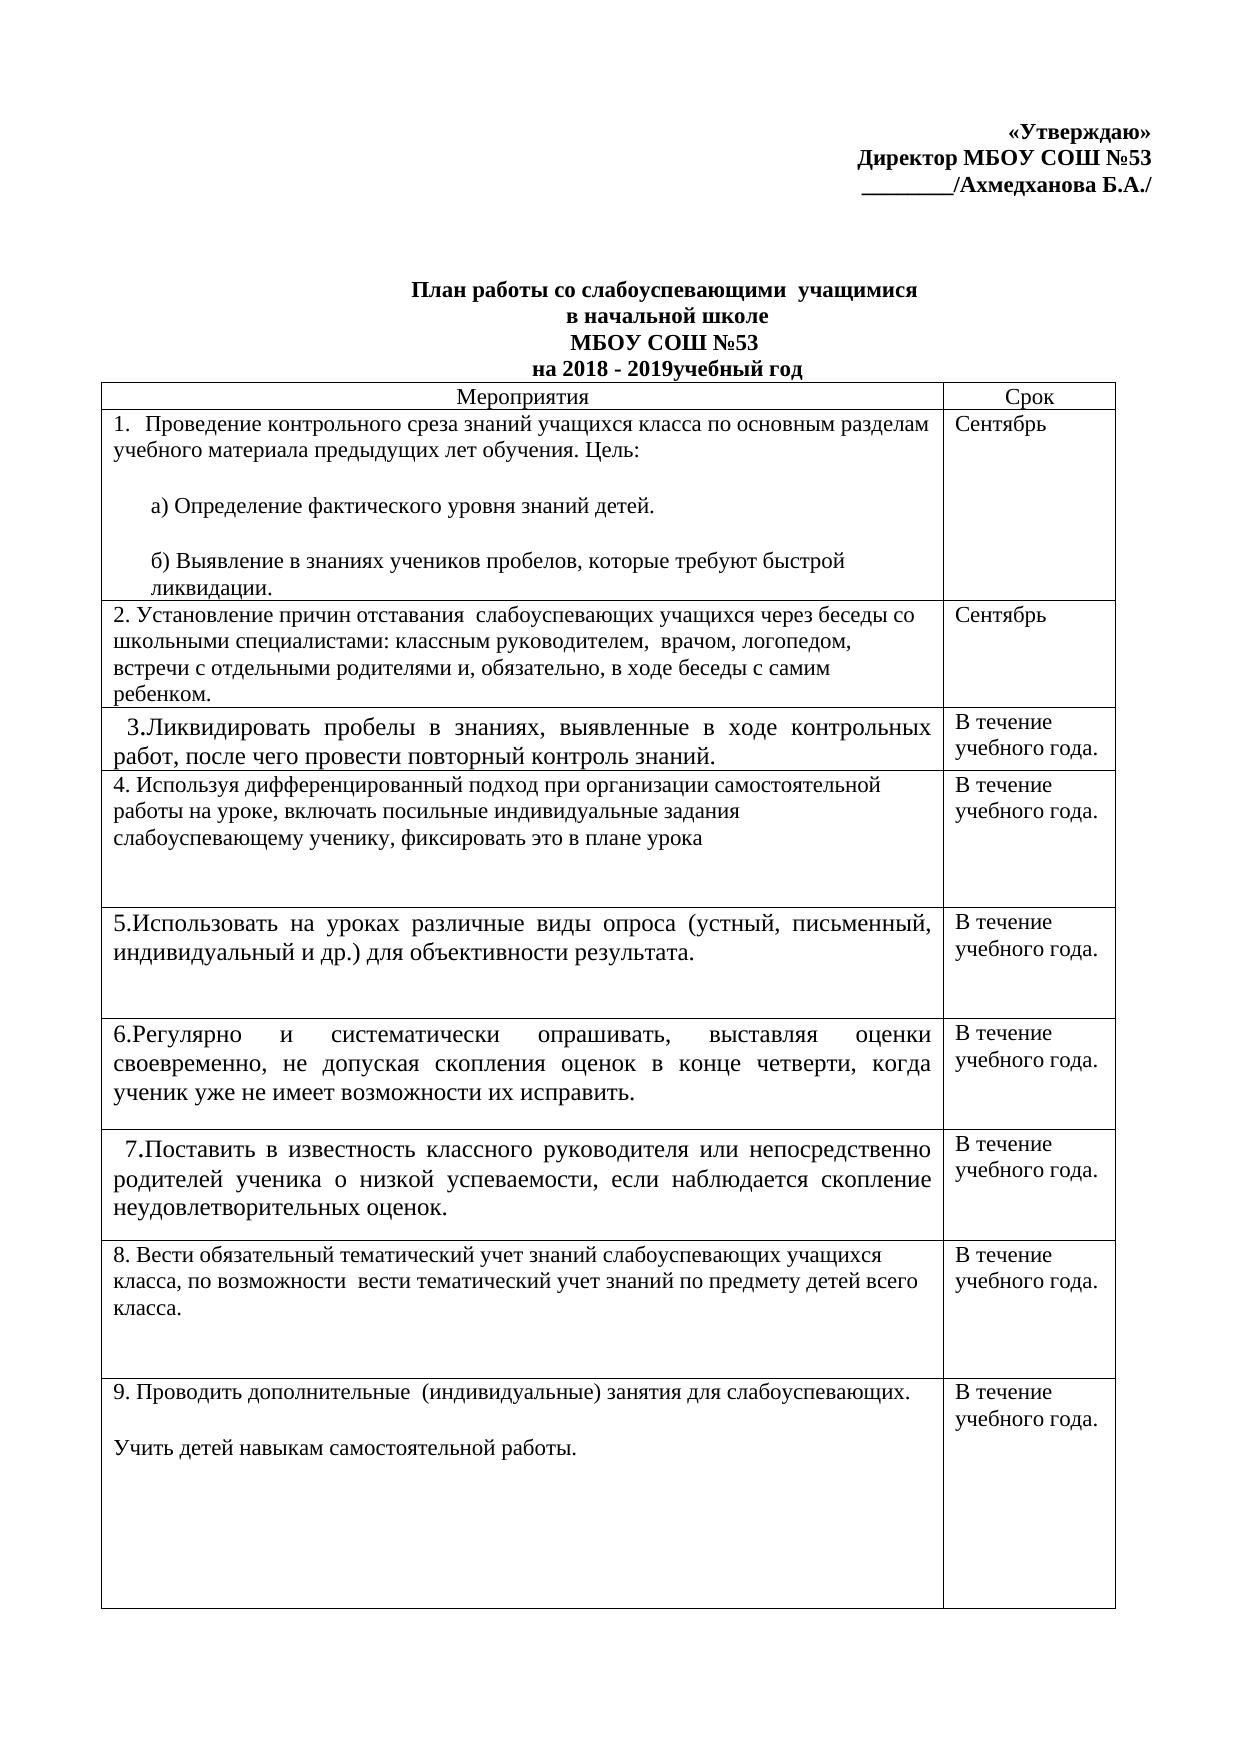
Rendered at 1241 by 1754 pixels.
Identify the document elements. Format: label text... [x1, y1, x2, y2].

text «Утверждаю» [177, 118, 1152, 144]
table_cell В течение учебного года. [944, 1019, 1115, 1129]
table_cell В течение учебного года. [944, 1379, 1115, 1608]
table_cell 9. Проводить дополнительные (индивидуальные) занятия для слабоуспевающих. Учить детей навыкам самостоятельной работы. [102, 1379, 943, 1608]
table_cell 6.Регулярно и систематически опрашивать, выставляя оценки своевременно, не допуская скопления оценок в конце четверти, когда ученик уже не имеет возможности их исправить. [102, 1019, 943, 1129]
table_header Срок [944, 383, 1115, 409]
table_cell В течение учебного года. [944, 1241, 1115, 1377]
table_cell Сентябрь [944, 410, 1115, 600]
table_cell 5.Использовать на уроках различные виды опроса (устный, письменный, индивидуальный и др.) для объективности результата. [102, 908, 943, 1018]
table_cell 2. Установление причин отставания слабоуспевающих учащихся через беседы со школьными специалистами: классным руководителем, врачом, логопедом, встречи с отдельными родителями и, обязательно, в ходе беседы с самим ребенком. [102, 601, 943, 707]
table_cell В течение учебного года. [944, 908, 1115, 1018]
text МБОУ СОШ №53 [177, 329, 1152, 355]
table_header Мероприятия [102, 383, 943, 409]
table_cell 4. Используя дифференцированный подход при организации самостоятельной работы на уроке, включать посильные индивидуальные задания слабоуспевающему ученику, фиксировать это в плане урока [102, 771, 943, 907]
table_cell 8. Вести обязательный тематический учет знаний слабоуспевающих учащихся класса, по возможности вести тематический учет знаний по предмету детей всего класса. [102, 1241, 943, 1377]
text ________/Ахмедханова Б.А./ [177, 171, 1152, 197]
table_cell 1. Проведение контрольного среза знаний учащихся класса по основным разделам учебного материала предыдущих лет обучения. Цель: а) Определение фактического уровня знаний детей. б) Выявление в знаниях учеников пробелов, которые требуют быстрой ликвидации. [102, 410, 943, 600]
text в начальной школе [177, 303, 1152, 329]
table_cell В течение учебного года. [944, 708, 1115, 770]
table_cell 7.Поставить в известность классного руководителя или непосредственно родителей ученика о низкой успеваемости, если наблюдается скопление неудовлетворительных оценок. [102, 1130, 943, 1240]
text на 2018 - 2019учебный год [177, 355, 1152, 382]
table_cell В течение учебного года. [944, 1130, 1115, 1240]
text План работы со слабоуспевающими учащимися [177, 276, 1152, 303]
table_cell 3.Ликвидировать пробелы в знаниях, выявленные в ходе контрольных работ, после чего провести повторный контроль знаний. [102, 708, 943, 770]
text Директор МБОУ СОШ №53 [177, 144, 1152, 171]
table_cell В течение учебного года. [944, 771, 1115, 907]
table_cell Сентябрь [944, 601, 1115, 707]
